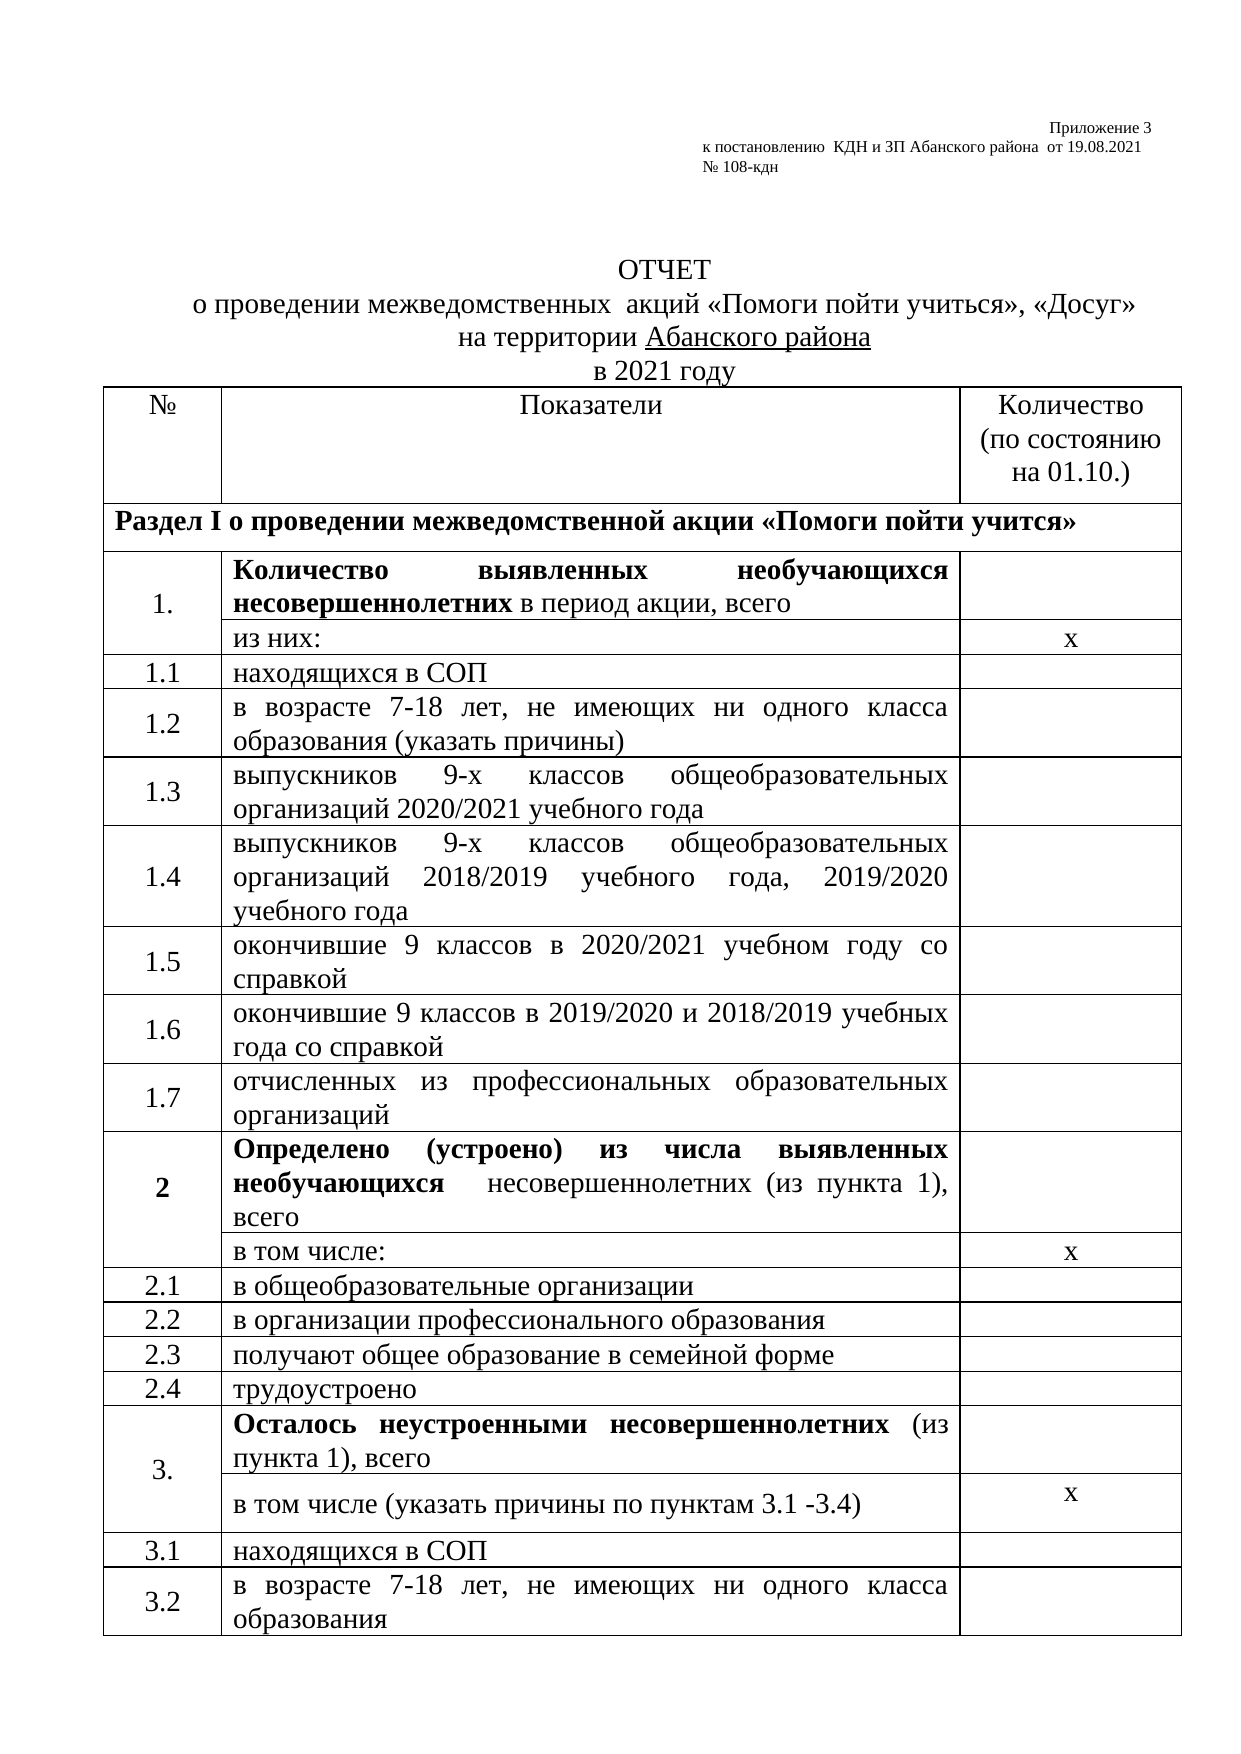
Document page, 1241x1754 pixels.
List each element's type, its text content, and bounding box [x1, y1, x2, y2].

table_cell в том числе: [222, 1233, 959, 1267]
table_cell из них: [222, 620, 959, 654]
text Приложение 3 [177, 118, 1152, 137]
table_cell в том числе (указать причины по пунктам 3.1 -3.4) [222, 1474, 959, 1532]
table_cell находящихся в СОП [222, 1533, 959, 1566]
text к постановлению КДН и ЗП Абанского района от 19.08.2021 [702, 137, 1152, 156]
table_cell Определено (устроено) из числа выявленных необучающихся несовершеннолетних (из пункта 1), всего [222, 1132, 959, 1232]
table_cell [961, 1372, 1181, 1405]
table_cell Количество выявленных необучающихся несовершеннолетних в период акции, всего [222, 552, 959, 619]
table_cell находящихся в СОП [222, 655, 959, 688]
table_cell 1. [104, 552, 221, 654]
table_cell получают общее образование в семейной форме [222, 1337, 959, 1371]
table_cell [961, 826, 1181, 926]
table_cell 1.2 [104, 689, 221, 756]
table_cell 1.1 [104, 655, 221, 688]
table_cell [961, 1132, 1181, 1232]
table_cell [961, 1303, 1181, 1336]
table_header № [104, 388, 221, 502]
table_cell 2.3 [104, 1337, 221, 1371]
table_header Показатели [222, 388, 959, 502]
table_cell выпускников 9-х классов общеобразовательных организаций 2018/2019 учебного года, 2019/2020 учебного года [222, 826, 959, 926]
table_cell Раздел I о проведении межведомственной акции «Помоги пойти учится» [104, 504, 1181, 551]
table_cell 1.4 [104, 826, 221, 926]
table_cell в возрасте 7-18 лет, не имеющих ни одного класса образования (указать причины) [222, 689, 959, 756]
table_cell [961, 758, 1181, 824]
table_cell [961, 655, 1181, 688]
table_cell в возрасте 7-18 лет, не имеющих ни одного класса образования [222, 1568, 959, 1634]
table_cell [961, 1533, 1181, 1566]
table_cell 1.6 [104, 995, 221, 1062]
table_cell [961, 1268, 1181, 1301]
text о проведении межведомственных акций «Помоги пойти учиться», «Досуг» [177, 286, 1152, 319]
table_cell [961, 1568, 1181, 1634]
table_cell 2 [104, 1132, 221, 1267]
table_cell 3. [104, 1406, 221, 1532]
table_cell отчисленных из профессиональных образовательных организаций [222, 1064, 959, 1131]
table_cell 1.5 [104, 927, 221, 994]
table_cell 2.4 [104, 1372, 221, 1405]
table_cell 2.1 [104, 1268, 221, 1301]
table_cell [961, 1406, 1181, 1473]
table_cell [961, 689, 1181, 756]
table_cell окончившие 9 классов в 2020/2021 учебном году со справкой [222, 927, 959, 994]
table_cell 2.2 [104, 1303, 221, 1336]
text на территории Абанского района [177, 319, 1152, 353]
table_cell выпускников 9-х классов общеобразовательных организаций 2020/2021 учебного года [222, 758, 959, 824]
table_cell [961, 552, 1181, 619]
table_cell 3.2 [104, 1568, 221, 1634]
table_cell х [961, 620, 1181, 654]
title ОТЧЕТ [177, 252, 1152, 286]
table_cell 1.3 [104, 758, 221, 824]
table_cell х [961, 1233, 1181, 1267]
table_cell [961, 1337, 1181, 1371]
table_cell 3.1 [104, 1533, 221, 1566]
table_cell окончившие 9 классов в 2019/2020 и 2018/2019 учебных года со справкой [222, 995, 959, 1062]
table_cell трудоустроено [222, 1372, 959, 1405]
text № 108-кдн [702, 156, 1152, 176]
table_cell [961, 927, 1181, 994]
table_cell [961, 1064, 1181, 1131]
text в 2021 году [177, 353, 1152, 386]
table_cell в организации профессионального образования [222, 1303, 959, 1336]
table_cell х [961, 1474, 1181, 1532]
table_cell Осталось неустроенными несовершеннолетних (из пункта 1), всего [222, 1406, 959, 1473]
table_cell [961, 995, 1181, 1062]
table_cell в общеобразовательные организации [222, 1268, 959, 1301]
table_header Количество (по состоянию на 01.10.) [961, 388, 1181, 502]
table_cell 1.7 [104, 1064, 221, 1131]
